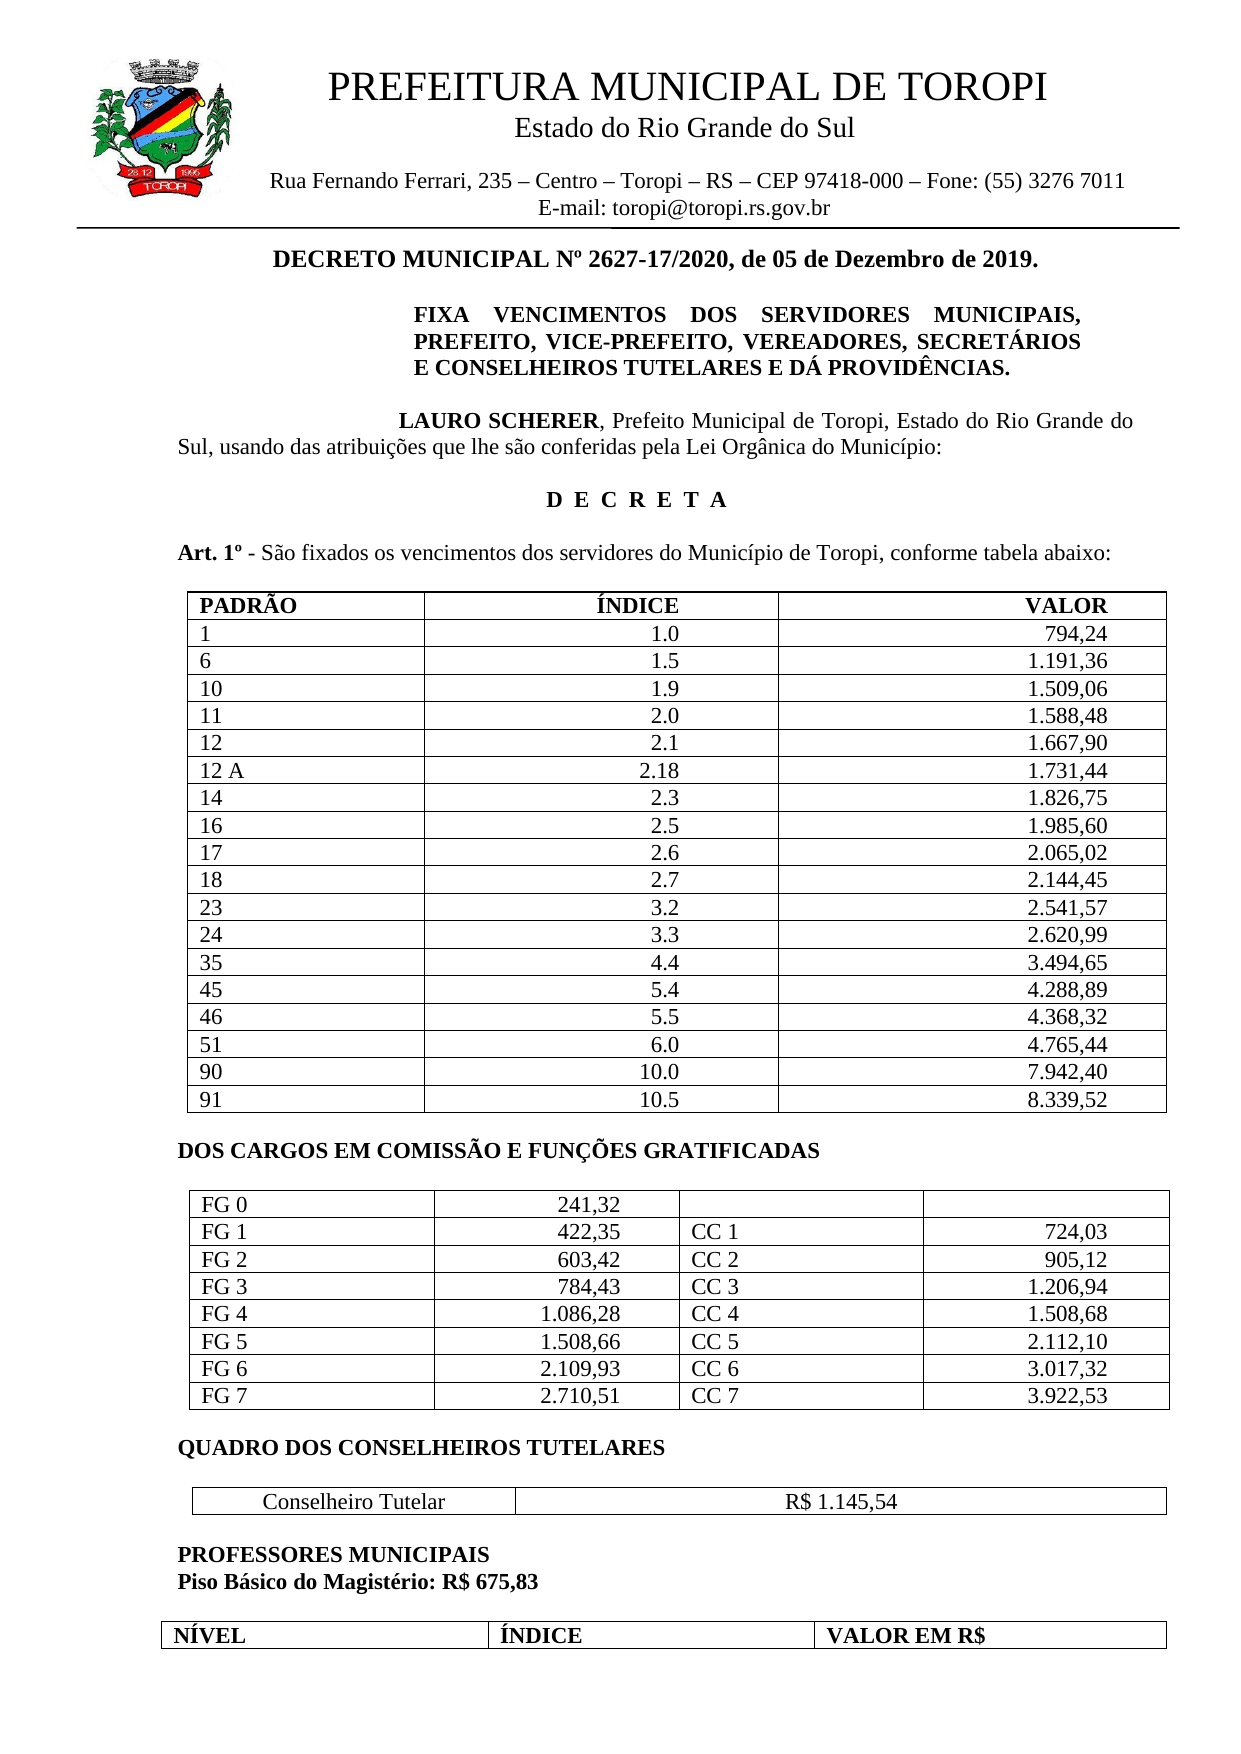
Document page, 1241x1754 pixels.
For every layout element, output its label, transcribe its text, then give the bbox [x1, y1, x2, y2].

table_cell 45 [188, 976, 424, 1002]
table_cell 1.826,75 [779, 784, 1166, 811]
table_cell 4.765,44 [779, 1031, 1166, 1057]
table_header Conselheiro Tutelar [193, 1488, 515, 1514]
table_header VALOR [779, 593, 1166, 619]
table_cell 2.1 [425, 730, 778, 756]
table_cell 10 [188, 675, 424, 701]
table_cell 5.5 [425, 1004, 778, 1030]
table_cell 2.18 [425, 757, 778, 783]
table_cell 4.4 [425, 949, 778, 975]
table_cell FG 2 [190, 1246, 434, 1272]
table_cell FG 3 [190, 1273, 434, 1299]
table_cell 3.3 [425, 921, 778, 948]
table_header [924, 1191, 1169, 1217]
table_cell 422,35 [435, 1218, 679, 1244]
table_cell 16 [188, 812, 424, 838]
table_cell CC 4 [680, 1300, 923, 1327]
table_cell FG 4 [190, 1300, 434, 1327]
table_cell FG 1 [190, 1218, 434, 1244]
table_cell 1.667,90 [779, 730, 1166, 756]
table_cell 2.0 [425, 702, 778, 728]
table_cell 46 [188, 1004, 424, 1030]
table_cell 905,12 [924, 1246, 1169, 1272]
table_cell 2.3 [425, 784, 778, 811]
table_cell 6 [188, 647, 424, 674]
table_header ÍNDICE [489, 1622, 814, 1648]
table_header NÍVEL [162, 1622, 488, 1648]
table_cell 2.7 [425, 866, 778, 893]
table_cell 2.112,10 [924, 1328, 1169, 1354]
table_cell 794,24 [779, 620, 1166, 646]
table_cell 1.508,68 [924, 1300, 1169, 1327]
table_cell CC 1 [680, 1218, 923, 1244]
table_cell 1.086,28 [435, 1300, 679, 1327]
text Art. 1º - São fixados os vencimentos dos servidores do Município de Toropi, conforme tabela abaixo: [177, 539, 1134, 565]
table_cell 2.144,45 [779, 866, 1166, 893]
table_cell 2.065,02 [779, 839, 1166, 865]
table_cell 4.368,32 [779, 1004, 1166, 1030]
text PROFESSORES MUNICIPAIS [177, 1542, 1134, 1568]
table_cell 784,43 [435, 1273, 679, 1299]
table_cell CC 3 [680, 1273, 923, 1299]
table_cell 1.588,48 [779, 702, 1166, 728]
table_cell 51 [188, 1031, 424, 1057]
table_cell 11 [188, 702, 424, 728]
table_cell 1.9 [425, 675, 778, 701]
table_cell 2.541,57 [779, 894, 1166, 920]
table_cell 2.5 [425, 812, 778, 838]
table_header [680, 1191, 923, 1217]
table_cell 1.508,66 [435, 1328, 679, 1354]
table_cell 12 A [188, 757, 424, 783]
table_cell CC 6 [680, 1355, 923, 1382]
table_cell 1.0 [425, 620, 778, 646]
table_cell 35 [188, 949, 424, 975]
table_cell 3.2 [425, 894, 778, 920]
table_cell CC 5 [680, 1328, 923, 1354]
table_cell 5.4 [425, 976, 778, 1002]
table_cell 90 [188, 1058, 424, 1084]
table_cell 2.620,99 [779, 921, 1166, 948]
table_cell 18 [188, 866, 424, 893]
table_cell 1.509,06 [779, 675, 1166, 701]
table_cell 1.731,44 [779, 757, 1166, 783]
text FIXA VENCIMENTOS DOS SERVIDORES MUNICIPAIS, PREFEITO, VICE-PREFEITO, VEREADORES, SECRETÁRIOS E CONSELHEIROS TUTELARES E DÁ PROVIDÊNCIAS. [413, 302, 1081, 381]
table_cell 14 [188, 784, 424, 811]
table_cell 1 [188, 620, 424, 646]
text DOS CARGOS EM COMISSÃO E FUNÇÕES GRATIFICADAS [177, 1137, 1134, 1163]
table_cell 23 [188, 894, 424, 920]
table_cell 3.922,53 [924, 1383, 1169, 1409]
table_cell FG 5 [190, 1328, 434, 1354]
table_cell 4.288,89 [779, 976, 1166, 1002]
table_cell 10.5 [425, 1086, 778, 1112]
text D E C R E T A [472, 486, 1134, 512]
table_cell 2.109,93 [435, 1355, 679, 1382]
table_cell 12 [188, 730, 424, 756]
table_cell CC 7 [680, 1383, 923, 1409]
table_cell FG 6 [190, 1355, 434, 1382]
table_cell 24 [188, 921, 424, 948]
table_cell 7.942,40 [779, 1058, 1166, 1084]
text LAURO SCHERER, Prefeito Municipal de Toropi, Estado do Rio Grande do Sul, usando das atribuições que lhe são conferidas pela Lei Orgânica do Município: [177, 407, 1134, 460]
table_cell 3.494,65 [779, 949, 1166, 975]
table_cell 1.191,36 [779, 647, 1166, 674]
table_cell 2.710,51 [435, 1383, 679, 1409]
table_cell 17 [188, 839, 424, 865]
picture [76, 42, 249, 211]
table_cell 91 [188, 1086, 424, 1112]
table_cell 603,42 [435, 1246, 679, 1272]
table_cell 10.0 [425, 1058, 778, 1084]
table_cell 1.985,60 [779, 812, 1166, 838]
table_cell 3.017,32 [924, 1355, 1169, 1382]
table_cell 1.5 [425, 647, 778, 674]
table_cell CC 2 [680, 1246, 923, 1272]
text QUADRO DOS CONSELHEIROS TUTELARES [177, 1434, 1134, 1460]
table_header FG 0 [190, 1191, 434, 1217]
table_cell 2.6 [425, 839, 778, 865]
table_cell 8.339,52 [779, 1086, 1166, 1112]
table_cell 6.0 [425, 1031, 778, 1057]
text DECRETO MUNICIPAL Nº 2627-17/2020, de 05 de Dezembro de 2019. [177, 244, 1134, 273]
table_cell FG 7 [190, 1383, 434, 1409]
table_header ÍNDICE [425, 593, 778, 619]
table_cell 724,03 [924, 1218, 1169, 1244]
table_header R$ 1.145,54 [516, 1488, 1166, 1514]
table_header 241,32 [435, 1191, 679, 1217]
table_header VALOR EM R$ [815, 1622, 1166, 1648]
table_cell 1.206,94 [924, 1273, 1169, 1299]
table_header PADRÃO [188, 593, 424, 619]
text Piso Básico do Magistério: R$ 675,83 [177, 1568, 1134, 1594]
